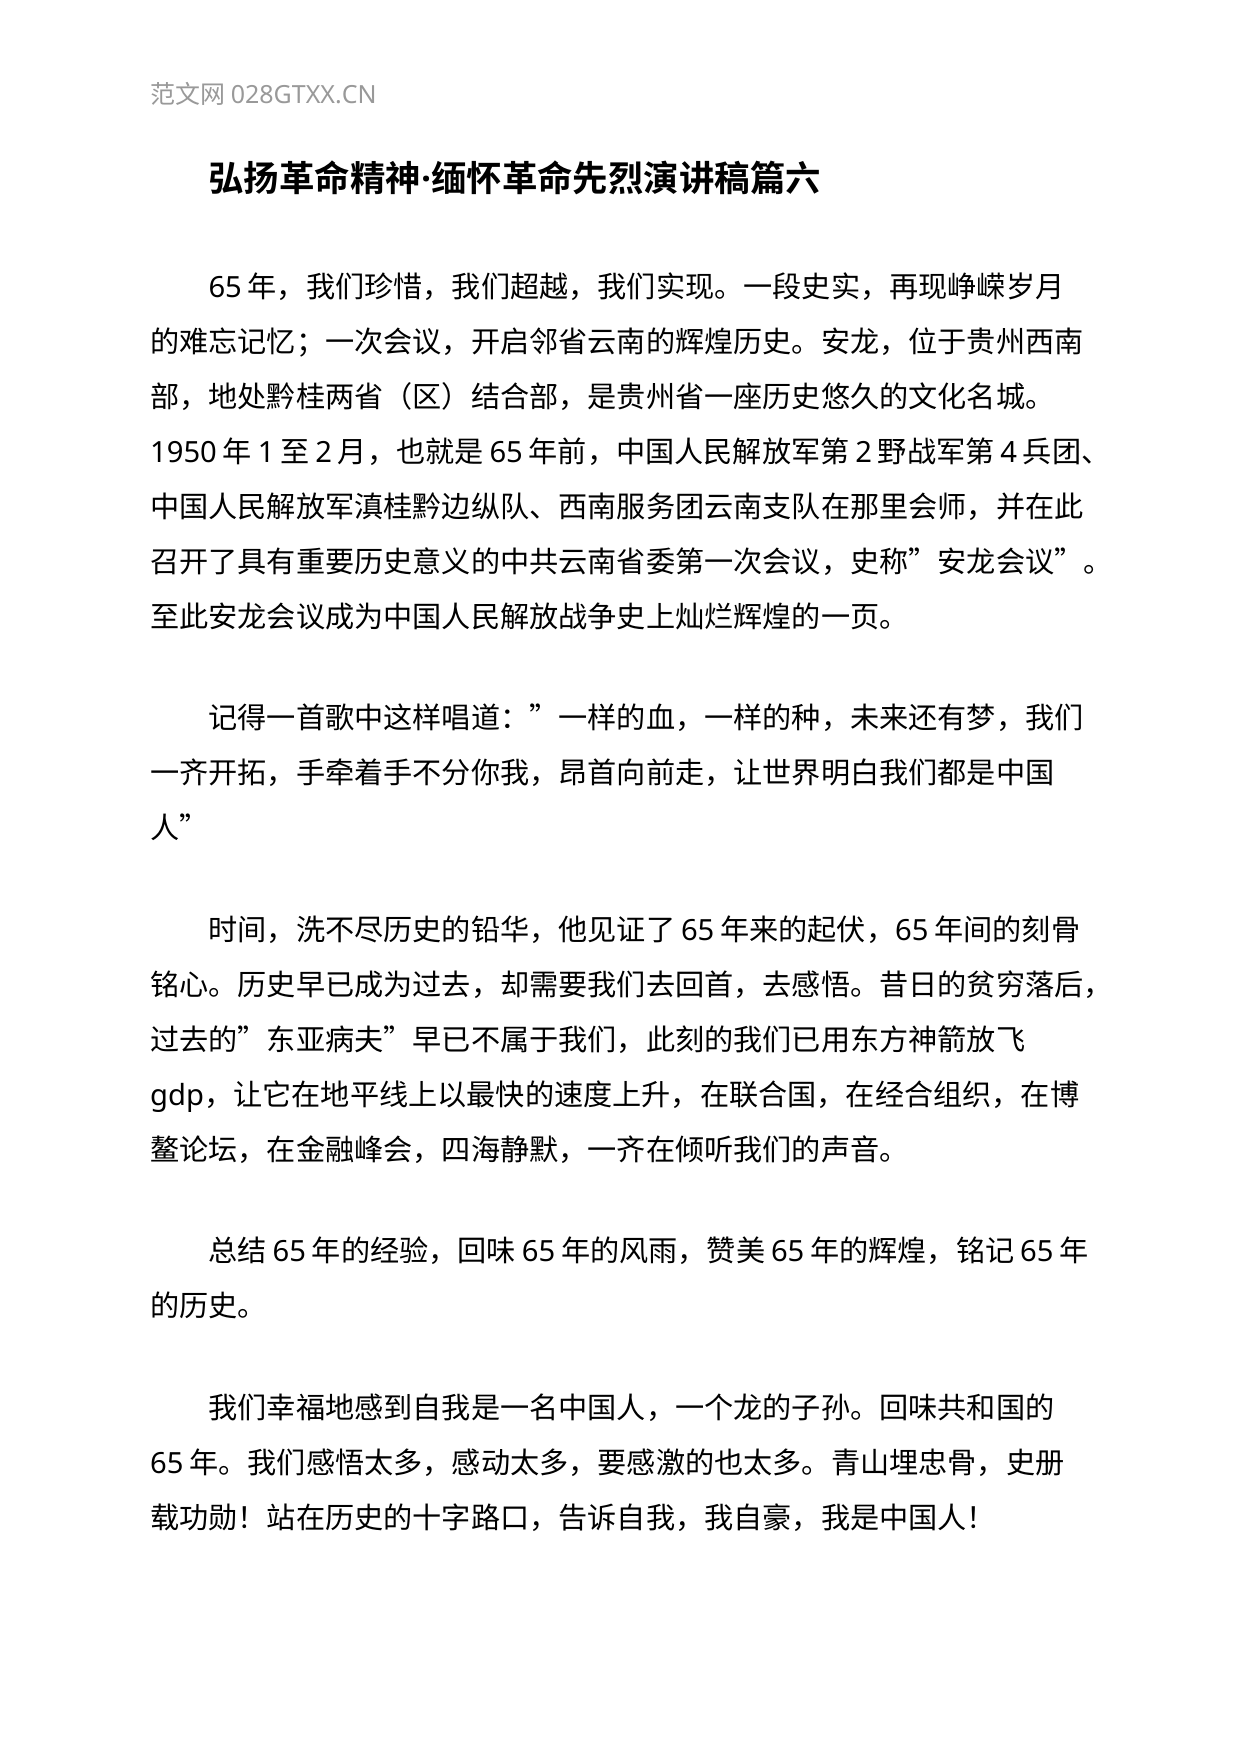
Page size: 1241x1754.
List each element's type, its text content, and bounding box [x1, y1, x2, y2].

text 弘扬革命精神·缅怀革命先烈演讲稿篇六 [150, 150, 1090, 201]
text 我们幸福地感到自我是一名中国人，一个龙的子孙。回味共和国的65年。我们感悟太多，感动太多，要感激的也太多。青山埋忠骨，史册载功勋！站在历史的十字路口，告诉自我，我自豪，我是中国人！ [150, 1385, 1090, 1537]
text 总结65年的经验，回味65年的风雨，赞美65年的辉煌，铭记65年的历史。 [150, 1228, 1090, 1325]
text 记得一首歌中这样唱道：”一样的血，一样的种，未来还有梦，我们一齐开拓，手牵着手不分你我，昂首向前走，让世界明白我们都是中国人” [150, 695, 1090, 847]
text 时间，洗不尽历史的铅华，他见证了65年来的起伏，65年间的刻骨铭心。历史早已成为过去，却需要我们去回首，去感悟。昔日的贫穷落后，过去的”东亚病夫”早已不属于我们，此刻的我们已用东方神箭放飞gdp，让它在地平线上以最快的速度上升，在联合国，在经合组织，在博鳌论坛，在金融峰会，四海静默，一齐在倾听我们的声音。 [150, 906, 1090, 1168]
text 65年，我们珍惜，我们超越，我们实现。一段史实，再现峥嵘岁月的难忘记忆；一次会议，开启邻省云南的辉煌历史。安龙，位于贵州西南部，地处黔桂两省（区）结合部，是贵州省一座历史悠久的文化名城。1950年1至2月，也就是65年前，中国人民解放军第2野战军第4兵团、中国人民解放军滇桂黔边纵队、西南服务团云南支队在那里会师，并在此召开了具有重要历史意义的中共云南省委第一次会议，史称”安龙会议”。至此安龙会议成为中国人民解放战争史上灿烂辉煌的一页。 [150, 263, 1090, 635]
